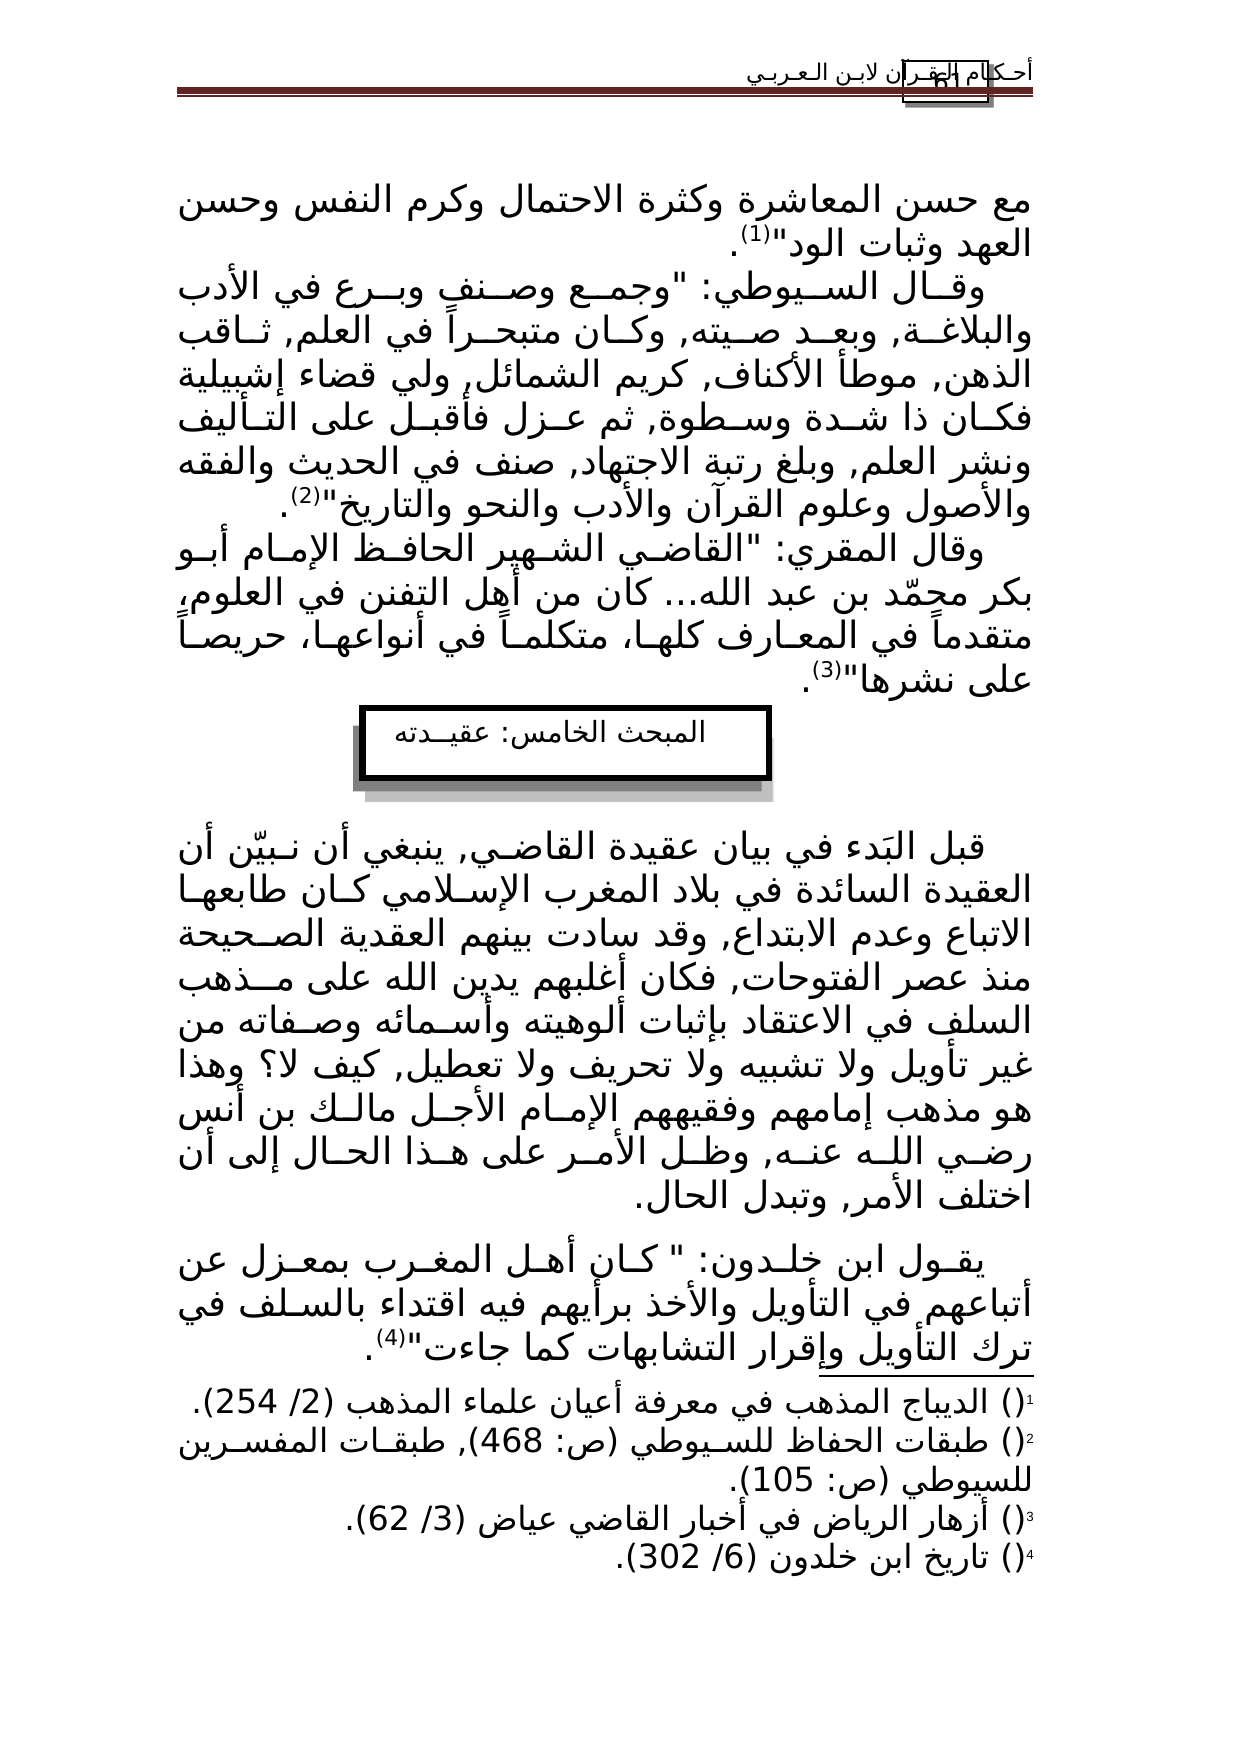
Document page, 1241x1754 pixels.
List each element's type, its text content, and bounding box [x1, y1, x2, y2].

text يقول ابن خلدون: " كان أهل المغرب بمعزل عن أتباعهم في التأويل والأخذ برأيهم فيه اقتداء بالسلف في ترك التأويل وإقرار التشابهات كما جاءت"(). [177, 1238, 1033, 1369]
text قال ابن فرحون: " قدم بلده إشبيلية: بعلم كثير لم يأت به أحد قبله ممن كانت له رحلة إلى المشرق, وكان من أهل التفنن في العلوم والاستبحار فيها والجمع له, متقدماً في المعارف كلها, متكلماً في أنواعها, نافذاً في جميعها, حريصاً على أدائها ونشرها, ثاقب الذهن في تمييز الصواب منها, ويجمع إلى ذلك كله آداب الأخلاق, مع حسن المعاشرة وكثرة الاحتمال وكرم النفس وحسن العهد وثبات الود"(). [177, 178, 1033, 265]
text وقال المقري: "القاضي الشهير الحافظ الإمام أبو بكر محمّد بن عبد الله... كان من أهل التفنن في العلوم، متقدماً في المعارف كلها، متكلماً في أنواعها، حريصاً على نشرها"(). [177, 527, 1033, 701]
text قبل البَدء في بيان عقيدة القاضي, ينبغي أن نبيّن أن العقيدة السائدة في بلاد المغرب الإسلامي كان طابعها الاتباع وعدم الابتداع, وقد سادت بينهم العقدية الصحيحة منذ عصر الفتوحات, فكان أغلبهم يدين الله على مذهب السلف في الاعتقاد بإثبات ألوهيته وأسمائه وصفاته من غير تأويل ولا تشبيه ولا تحريف ولا تعطيل, كيف لا؟ وهذا هو مذهب إمامهم وفقيههم الإمام الأجل مالك بن أنس رضي الله عنه, وظل الأمر على هذا الحال إلى أن اختلف الأمر, وتبدل الحال. [177, 824, 1033, 1217]
text وقال السيوطي: "وجمع وصنف وبرع في الأدب والبلاغة, وبعد صيته, وكان متبحراً في العلم, ثاقب الذهن, موطأ الأكناف, كريم الشمائل, ولي قضاء إشبيلية فكان ذا شدة وسطوة, ثم عزل فأقبل على التأليف ونشر العلم, وبلغ رتبة الاجتهاد, صنف في الحديث والفقه والأصول وعلوم القرآن والأدب والنحو والتاريخ"(). [177, 265, 1033, 527]
